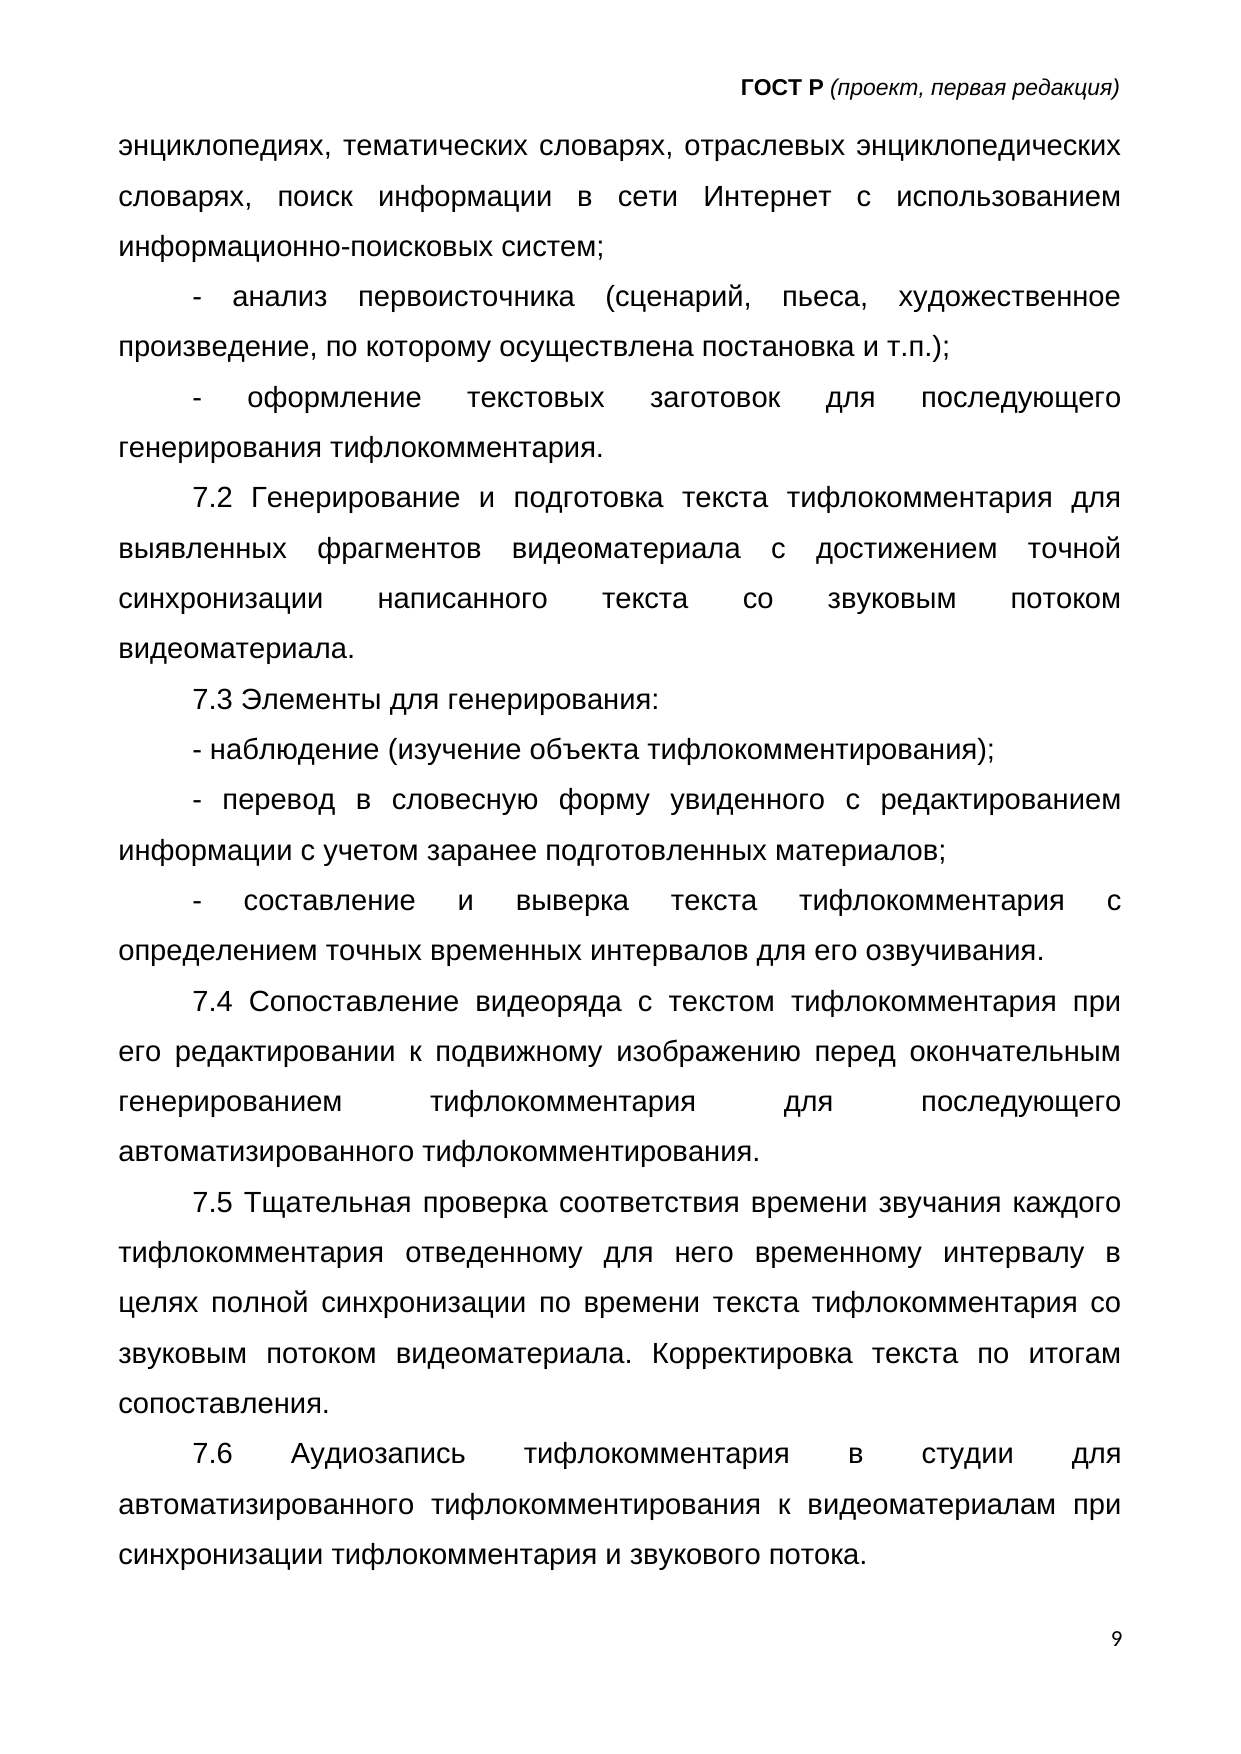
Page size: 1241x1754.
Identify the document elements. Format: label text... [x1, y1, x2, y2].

text - перевод в словесную форму увиденного с редактированием информации с учетом заранее подготовленных материалов; [118, 782, 1122, 866]
text - наблюдение (изучение объекта тифлокомментирования); [118, 732, 1122, 766]
text 7.4 Сопоставление видеоряда с текстом тифлокомментария при его редактировании к подвижному изображению перед окончательным генерированием тифлокомментария для последующего автоматизированного тифлокомментирования. [118, 983, 1122, 1168]
text 7.6 Аудиозапись тифлокомментария в студии для автоматизированного тифлокомментирования к видеоматериалам при синхронизации тифлокомментария и звукового потока. [118, 1436, 1122, 1571]
text - оформление текстовых заготовок для последующего генерирования тифлокомментария. [118, 380, 1122, 464]
text 7.2 Генерирование и подготовка текста тифлокомментария для выявленных фрагментов видеоматериала с достижением точной синхронизации написанного текста со звуковым потоком видеоматериала. [118, 480, 1122, 665]
text - составление и выверка текста тифлокомментария с определением точных временных интервалов для его озвучивания. [118, 883, 1122, 967]
text 7.3 Элементы для генерирования: [118, 682, 1122, 715]
text 7.5 Тщательная проверка соответствия времени звучания каждого тифлокомментария отведенному для него временному интервалу в целях полной синхронизации по времени текста тифлокомментария со звуковым потоком видеоматериала. Корректировка текста по итогам сопоставления. [118, 1185, 1122, 1419]
text - анализ первоисточника (сценарий, пьеса, художественное произведение, по которому осуществлена постановка и т.п.); [118, 279, 1122, 363]
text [118, 128, 1122, 262]
